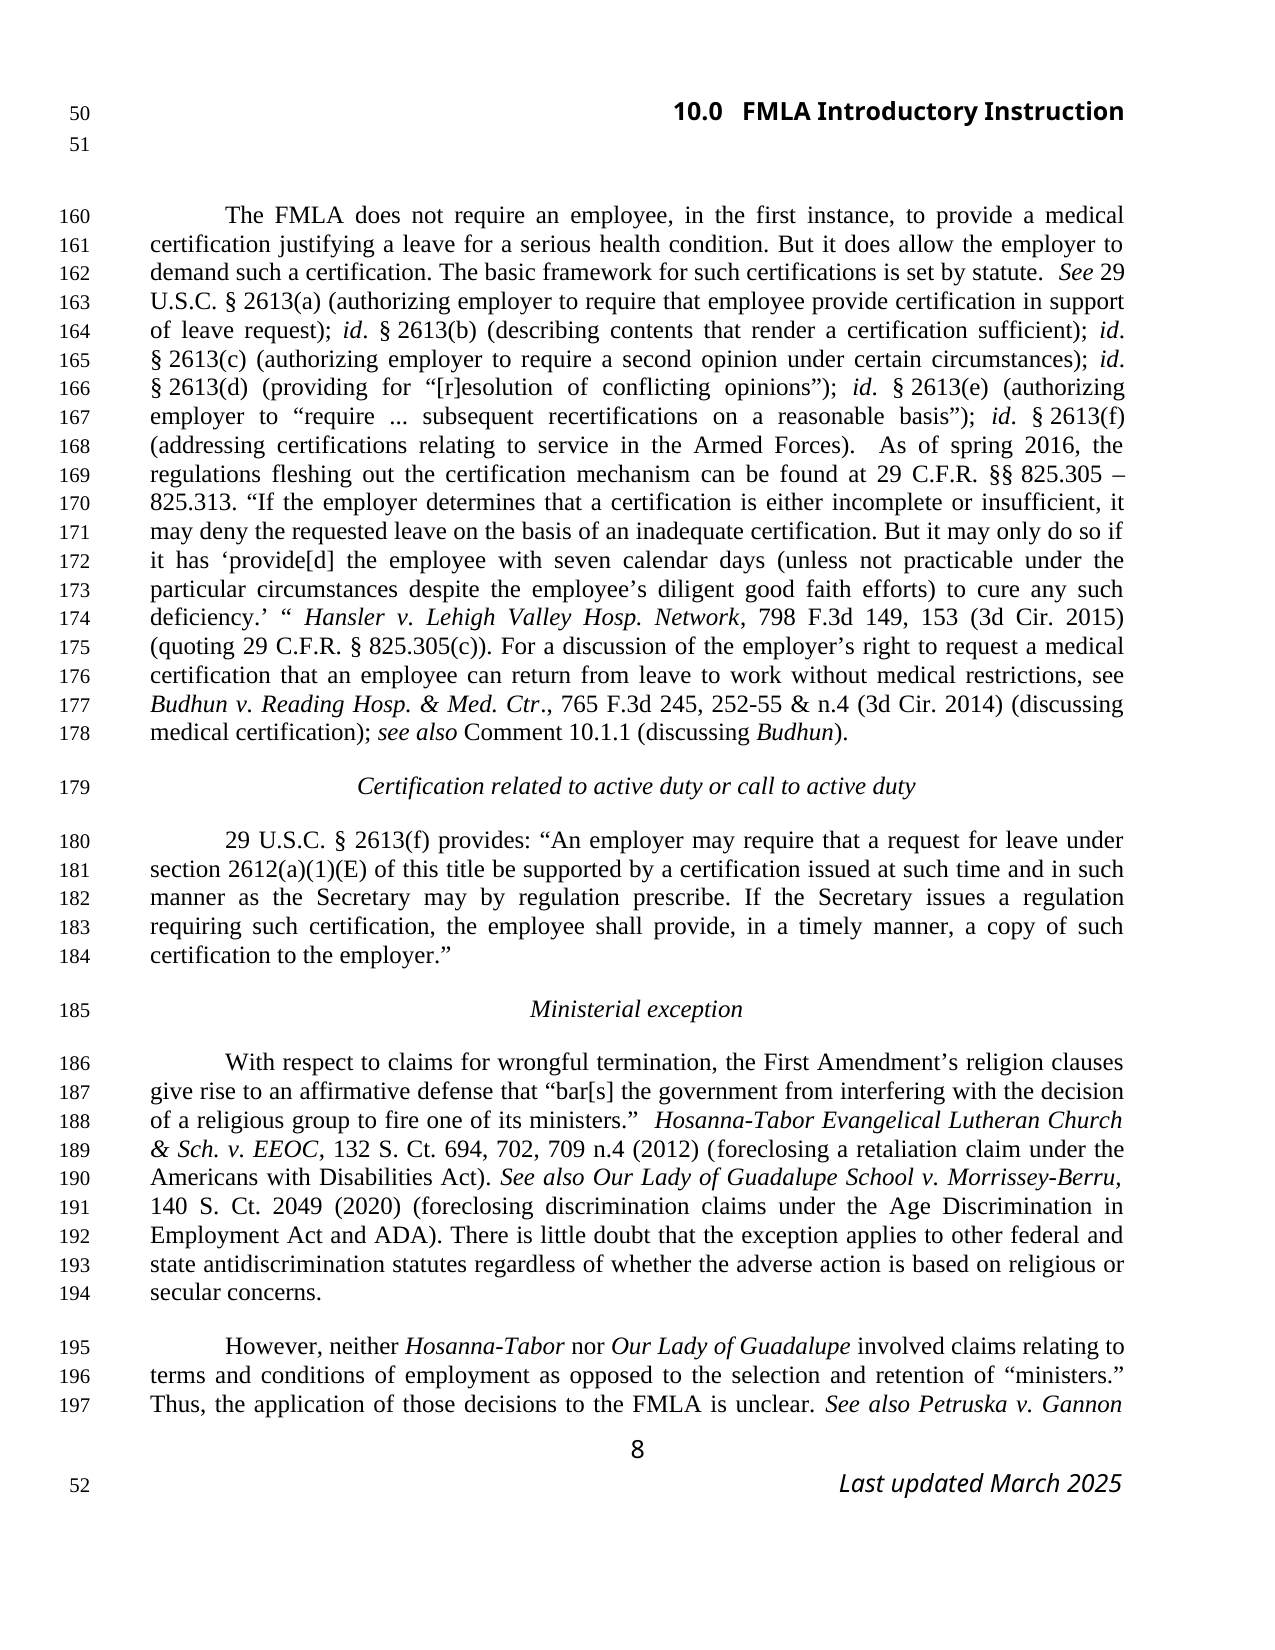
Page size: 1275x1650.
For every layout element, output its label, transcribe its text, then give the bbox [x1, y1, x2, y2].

text With respect to claims for wrongful termination, the First Amendment’s religion clauses give rise to an affirmative defense that “bar[s] the government from interfering with the decision of a religious group to fire one of its ministers.” Hosanna-Tabor Evangelical Lutheran Church & Sch. v. EEOC, 132 S. Ct. 694, 702, 709 n.4 (2012) (foreclosing a retaliation claim under the Americans with Disabilities Act). See also Our Lady of Guadalupe School v. Morrissey-Berru, 140 S. Ct. 2049 (2020) (foreclosing discrimination claims under the Age Discrimination in Employment Act and ADA). There is little doubt that the exception applies to other federal and state antidiscrimination statutes regardless of whether the adverse action is based on religious or secular concerns. [150, 1047, 1125, 1306]
text 29 U.S.C. § 2613(f) provides: “An employer may require that a request for leave under section 2612(a)(1)(E) of this title be supported by a certification issued at such time and in such manner as the Secretary may by regulation prescribe. If the Secretary issues a regulation requiring such certification, the employee shall provide, in a timely manner, a copy of such certification to the employer.” [150, 825, 1125, 969]
text Certification related to active duty or call to active duty [150, 771, 1125, 800]
text Ministerial exception [150, 994, 1125, 1022]
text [150, 1331, 1125, 1417]
text The FMLA does not require an employee, in the first instance, to provide a medical certification justifying a leave for a serious health condition. But it does allow the employer to demand such a certification. The basic framework for such certifications is set by statute. See 29 U.S.C. § 2613(a) (authorizing employer to require that employee provide certification in support of leave request); id. § 2613(b) (describing contents that render a certification sufficient); id. § 2613(c) (authorizing employer to require a second opinion under certain circumstances); id. § 2613(d) (providing for “[r]esolution of conflicting opinions”); id. § 2613(e) (authorizing employer to “require ... subsequent recertifications on a reasonable basis”); id. § 2613(f) (addressing certifications relating to service in the Armed Forces). As of spring 2016, the regulations fleshing out the certification mechanism can be found at 29 C.F.R. §§ 825.305 – 825.313. “If the employer determines that a certification is either incomplete or insufficient, it may deny the requested leave on the basis of an inadequate certification. But it may only do so if it has ‘provide[d] the employee with seven calendar days (unless not practicable under the particular circumstances despite the employee’s diligent good faith efforts) to cure any such deficiency.’ “ Hansler v. Lehigh Valley Hosp. Network, 798 F.3d 149, 153 (3d Cir. 2015) (quoting 29 C.F.R. § 825.305(c)). For a discussion of the employer’s right to request a medical certification that an employee can return from leave to work without medical restrictions, see Budhun v. Reading Hosp. & Med. Ctr., 765 F.3d 245, 252-55 & n.4 (3d Cir. 2014) (discussing medical certification); see also Comment 10.1.1 (discussing Budhun). [150, 200, 1125, 746]
